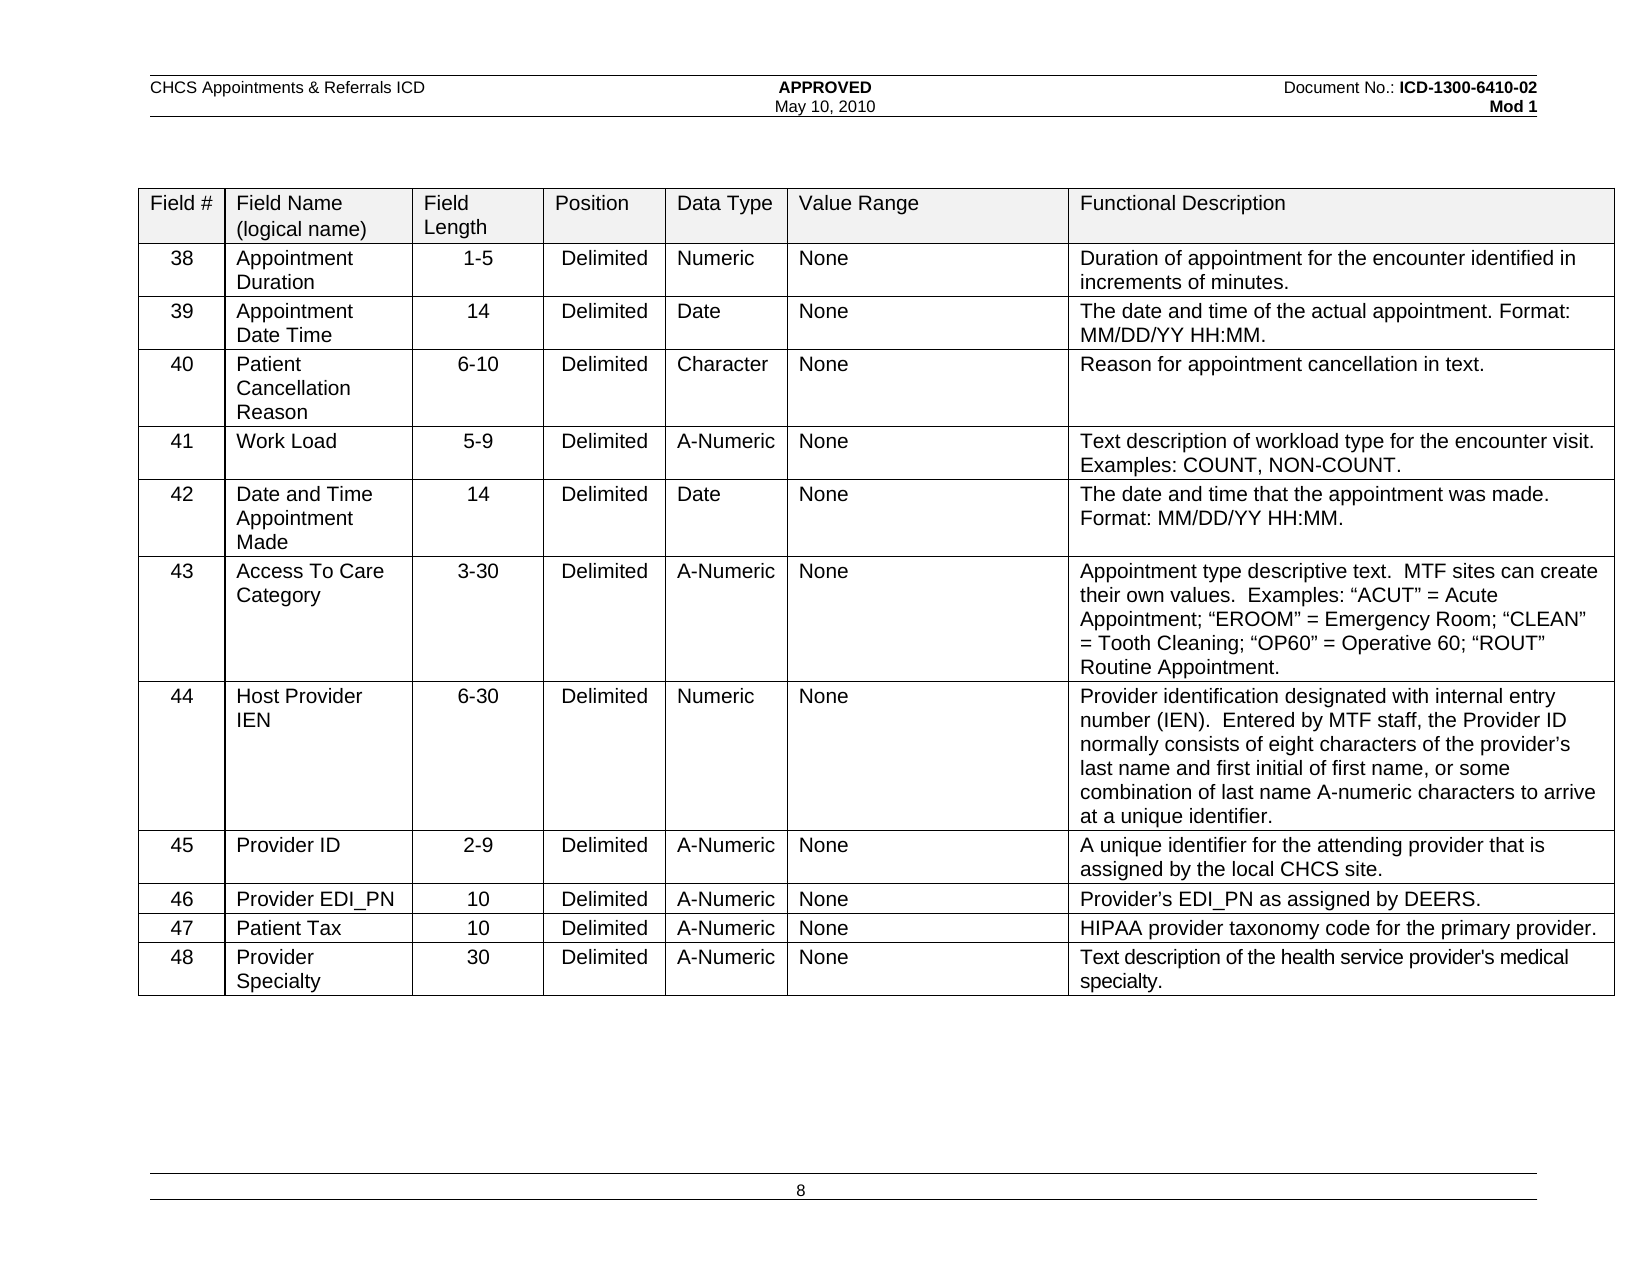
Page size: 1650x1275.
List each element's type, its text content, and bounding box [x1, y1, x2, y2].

table_cell 48 [139, 943, 224, 995]
table_header Functional Description [1069, 189, 1614, 243]
table_cell None [788, 557, 1068, 681]
table_cell 30 [413, 943, 543, 995]
table_cell Provider identification designated with internal entry number (IEN). Entered by MTF staff, the Provider ID normally consists of eight characters of the provider’s last name and first initial of first name, or some combination of last name A-numeric characters to arrive at a unique identifier. [1069, 682, 1614, 830]
table_cell 14 [413, 480, 543, 556]
table_cell None [788, 427, 1068, 479]
table_header Field Name (logical name) [226, 189, 412, 243]
table_cell 10 [413, 914, 543, 942]
table_cell A-Numeric [666, 831, 787, 883]
table_cell 6-10 [413, 350, 543, 426]
table_cell Delimited [544, 943, 665, 995]
table_cell Character [666, 350, 787, 426]
table_cell Numeric [666, 682, 787, 830]
table_cell Date [666, 480, 787, 556]
table_cell A-Numeric [666, 557, 787, 681]
table_cell None [788, 480, 1068, 556]
table_cell 3-30 [413, 557, 543, 681]
table_cell Patient Cancellation Reason [226, 350, 412, 426]
table_header [788, 189, 1068, 243]
table_cell 44 [139, 682, 224, 830]
table_cell Delimited [544, 914, 665, 942]
table_cell Delimited [544, 427, 665, 479]
table_cell 47 [139, 914, 224, 942]
table_cell Appointment Duration [226, 244, 412, 296]
table_cell Delimited [544, 297, 665, 349]
table_cell None [788, 682, 1068, 830]
table_cell None [788, 884, 1068, 912]
table_cell Delimited [544, 831, 665, 883]
table_cell 40 [139, 350, 224, 426]
table_cell A-Numeric [666, 943, 787, 995]
table_cell A-Numeric [666, 884, 787, 912]
table_cell Delimited [544, 557, 665, 681]
table_cell Appointment Date Time [226, 297, 412, 349]
table_cell 46 [139, 884, 224, 912]
table_cell 1-5 [413, 244, 543, 296]
table_header Data Type [666, 189, 787, 243]
table_cell Appointment type descriptive text. MTF sites can create their own values. Examples: “ACUT” = Acute Appointment; “EROOM” = Emergency Room; “CLEAN” = Tooth Cleaning; “OP60” = Operative 60; “ROUT” Routine Appointment. [1069, 557, 1614, 681]
table_cell Date and Time Appointment Made [226, 480, 412, 556]
table_cell 43 [139, 557, 224, 681]
table_cell A unique identifier for the attending provider that is assigned by the local CHCS site. [1069, 831, 1614, 883]
table_cell 39 [139, 297, 224, 349]
table_cell Duration of appointment for the encounter identified in increments of minutes. [1069, 244, 1614, 296]
table_cell None [788, 831, 1068, 883]
table_cell Patient Tax [226, 914, 412, 942]
table_cell Work Load [226, 427, 412, 479]
table_cell Numeric [666, 244, 787, 296]
table_cell 41 [139, 427, 224, 479]
table_header Position [544, 189, 665, 243]
table_cell Delimited [544, 682, 665, 830]
table_cell 38 [139, 244, 224, 296]
table_cell Host Provider IEN [226, 682, 412, 830]
table_cell None [788, 943, 1068, 995]
table_cell None [788, 297, 1068, 349]
table_cell Delimited [544, 350, 665, 426]
table_header Field Length [413, 189, 543, 243]
table_cell Provider EDI_PN [226, 884, 412, 912]
table_cell 14 [413, 297, 543, 349]
table_cell 42 [139, 480, 224, 556]
table_cell Provider’s EDI_PN as assigned by DEERS. [1069, 884, 1614, 912]
table_cell The date and time of the actual appointment. Format: MM/DD/YY HH:MM. [1069, 297, 1614, 349]
table_cell None [788, 244, 1068, 296]
table_cell Delimited [544, 884, 665, 912]
table_cell 5-9 [413, 427, 543, 479]
table_cell 10 [413, 884, 543, 912]
table_cell 2-9 [413, 831, 543, 883]
table_cell Provider Specialty [226, 943, 412, 995]
table_cell 6-30 [413, 682, 543, 830]
table_cell The date and time that the appointment was made. Format: MM/DD/YY HH:MM. [1069, 480, 1614, 556]
table_cell 45 [139, 831, 224, 883]
table_cell Access To Care Category [226, 557, 412, 681]
table_cell Delimited [544, 244, 665, 296]
table_cell A-Numeric [666, 914, 787, 942]
table_cell Reason for appointment cancellation in text. [1069, 350, 1614, 426]
table_cell Text description of workload type for the encounter visit. Examples: COUNT, NON-COUNT. [1069, 427, 1614, 479]
table_cell Delimited [544, 480, 665, 556]
table_cell HIPAA provider taxonomy code for the primary provider. [1069, 914, 1614, 942]
table_cell A-Numeric [666, 427, 787, 479]
table_cell Date [666, 297, 787, 349]
table_cell None [788, 914, 1068, 942]
table_cell Text description of the health service provider's medical specialty. [1069, 943, 1614, 995]
table_cell None [788, 350, 1068, 426]
table_cell Provider ID [226, 831, 412, 883]
table_header Field # [139, 189, 224, 243]
